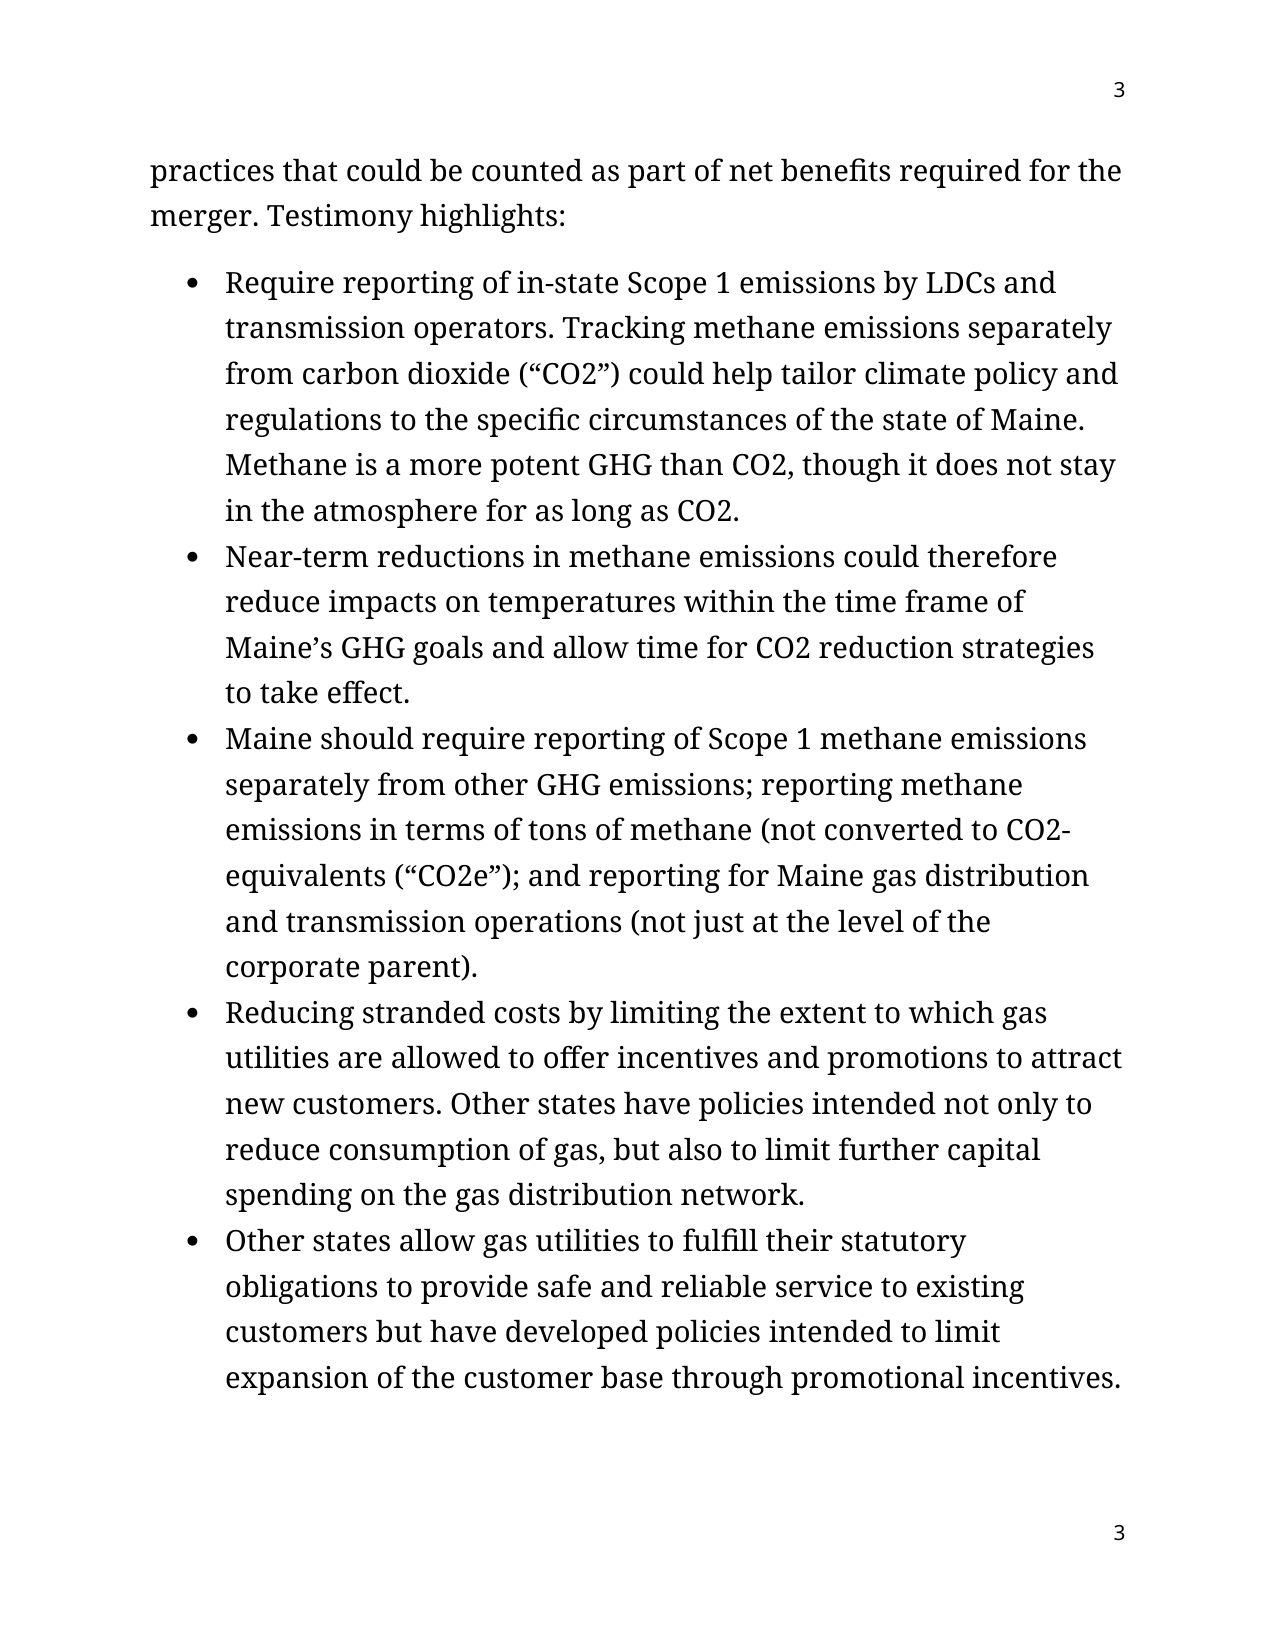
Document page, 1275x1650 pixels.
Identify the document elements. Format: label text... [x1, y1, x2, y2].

list Reducing stranded costs by limiting the extent to which gas utilities are allowed to offer incentives and promotions to attract new customers. Other states have policies intended not only to reduce consumption of gas, but also to limit further capital spending on the gas distribution network. [187, 1083, 1125, 1306]
list Maine should require reporting of Scope 1 methane emissions separately from other GHG emissions; reporting methane emissions in terms of tons of methane (not converted to CO2-equivalents (“CO2e”); and reporting for Maine gas distribution and transmission operations (not just at the level of the corporate parent). [187, 809, 1125, 1077]
list Other states allow gas utilities to fulfill their statutory obligations to provide safe and reliable service to existing customers but have developed policies intended to limit expansion of the customer base through promotional incentives. [187, 1311, 1125, 1488]
list Require reporting of in-state Scope 1 emissions by LDCs and transmission operators. Tracking methane emissions separately from carbon dioxide (“CO2”) could help tailor climate policy and regulations to the specific circumstances of the state of Maine. Methane is a more potent GHG than CO2, though it does not stay in the atmosphere for as long as CO2. [187, 353, 1125, 621]
text The OPA filed testimony by LEI regarding greenhouse gas (GHG) tracking practices and policies to reduce stranded costs. LEI identified practices that could be counted as part of net benefits required for the merger. Testimony highlights: [150, 150, 1125, 327]
list Near-term reductions in methane emissions could therefore reduce impacts on temperatures within the time frame of Maine’s GHG goals and allow time for CO2 reduction strategies to take effect. [187, 627, 1125, 804]
